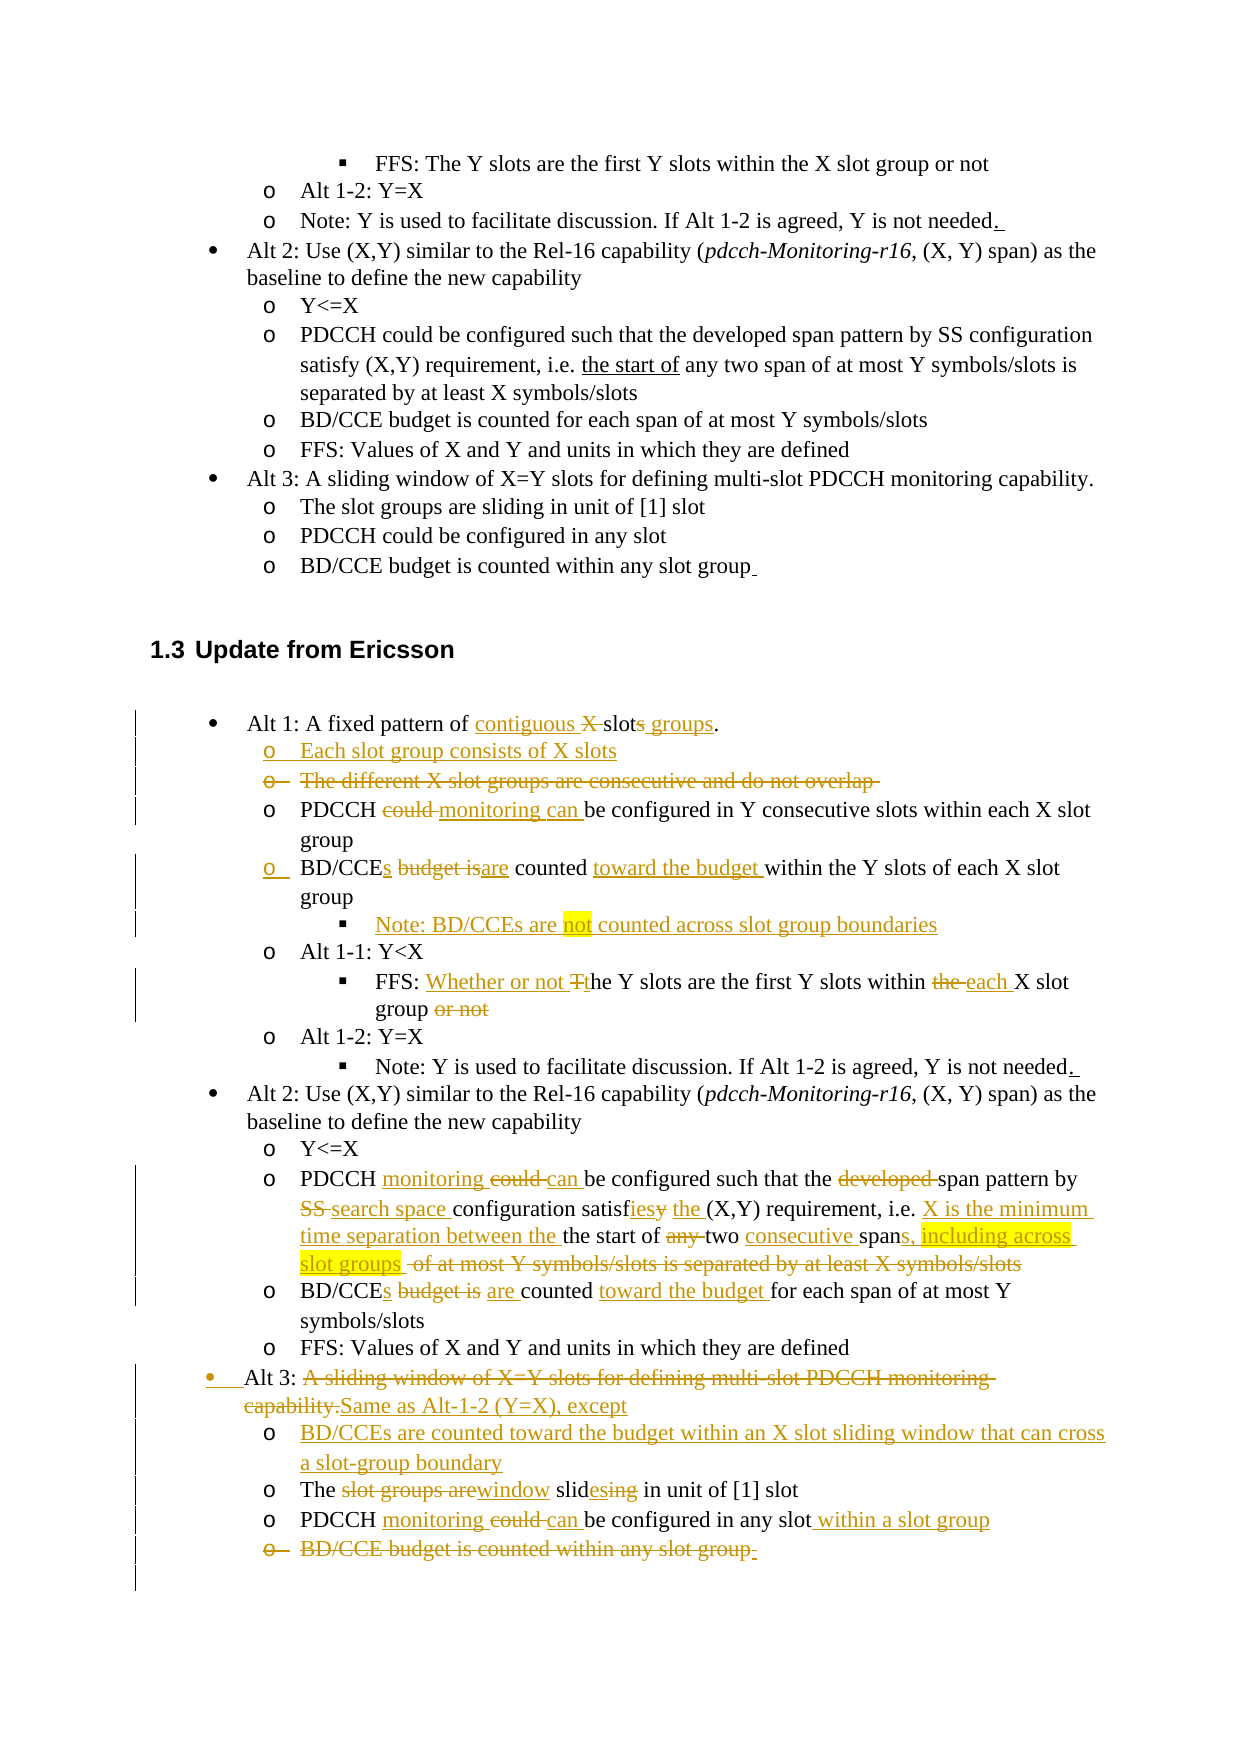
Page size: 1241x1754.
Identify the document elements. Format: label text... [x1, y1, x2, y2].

list PDCCH be configured such that the span pattern by configuration satisf (X,Y) requirement, i.e. the start of two span [262, 1165, 1107, 1276]
list Alt 1-2: Y=X [262, 178, 1107, 206]
list BD/CCE budget is counted within any slot group [262, 552, 1107, 580]
list The slot groups are sliding in unit of [1] slot [262, 493, 1107, 521]
list PDCCH be configured in Y consecutive slots within each X slot group [262, 797, 1107, 852]
list BD/CCE budget is counted for each span of at most Y symbols/slots [262, 406, 1107, 434]
list Alt 2: Use (X,Y) similar to the Rel-16 capability (pdcch-Monitoring-r16, (X, Y) span) as the baseline to define the new capability [209, 1080, 1107, 1134]
list Alt 1: A fixed pattern of slot. [209, 710, 1107, 736]
list Y<=X [262, 292, 1107, 320]
list FFS: he Y slots are the first Y slots within X slot group [337, 968, 1107, 1022]
list Alt 3: A sliding window of X=Y slots for defining multi-slot PDCCH monitoring capability. [209, 465, 1107, 492]
list Alt 1-1: Y<X [262, 938, 1107, 967]
list The slid in unit of [1] slot [262, 1476, 1107, 1504]
list Note: Y is used to facilitate discussion. If Alt 1-2 is agreed, Y is not needed. [262, 207, 1107, 235]
list Alt 1-2: Y=X [262, 1023, 1107, 1051]
list PDCCH could be configured such that the developed span pattern by SS configuration satisfy (X,Y) requirement, i.e. the start of any two span of at most Y symbols/slots is separated by at least X symbols/slots [262, 322, 1107, 405]
list BD/CCE counted for each span of at most Y symbols/slots [262, 1277, 1107, 1333]
list Alt 2: Use (X,Y) similar to the Rel-16 capability (pdcch-Monitoring-r16, (X, Y) span) as the baseline to define the new capability [209, 237, 1107, 291]
list Y<=X [262, 1136, 1107, 1164]
subtitle Update from Ericsson [150, 635, 1107, 695]
list Note: Y is used to facilitate discussion. If Alt 1-2 is agreed, Y is not needed. [337, 1053, 1107, 1079]
list BD/CCE counted within the Y slots of each X slot group [262, 854, 1107, 909]
list Alt 3: [206, 1364, 1107, 1418]
list PDCCH be configured in any slot [262, 1506, 1107, 1534]
list FFS: Values of X and Y and units in which they are defined [262, 1334, 1107, 1363]
list PDCCH could be configured in any slot [262, 523, 1107, 551]
list FFS: Values of X and Y and units in which they are defined [262, 436, 1107, 464]
list FFS: The Y slots are the first Y slots within the X slot group or not [337, 150, 1107, 176]
